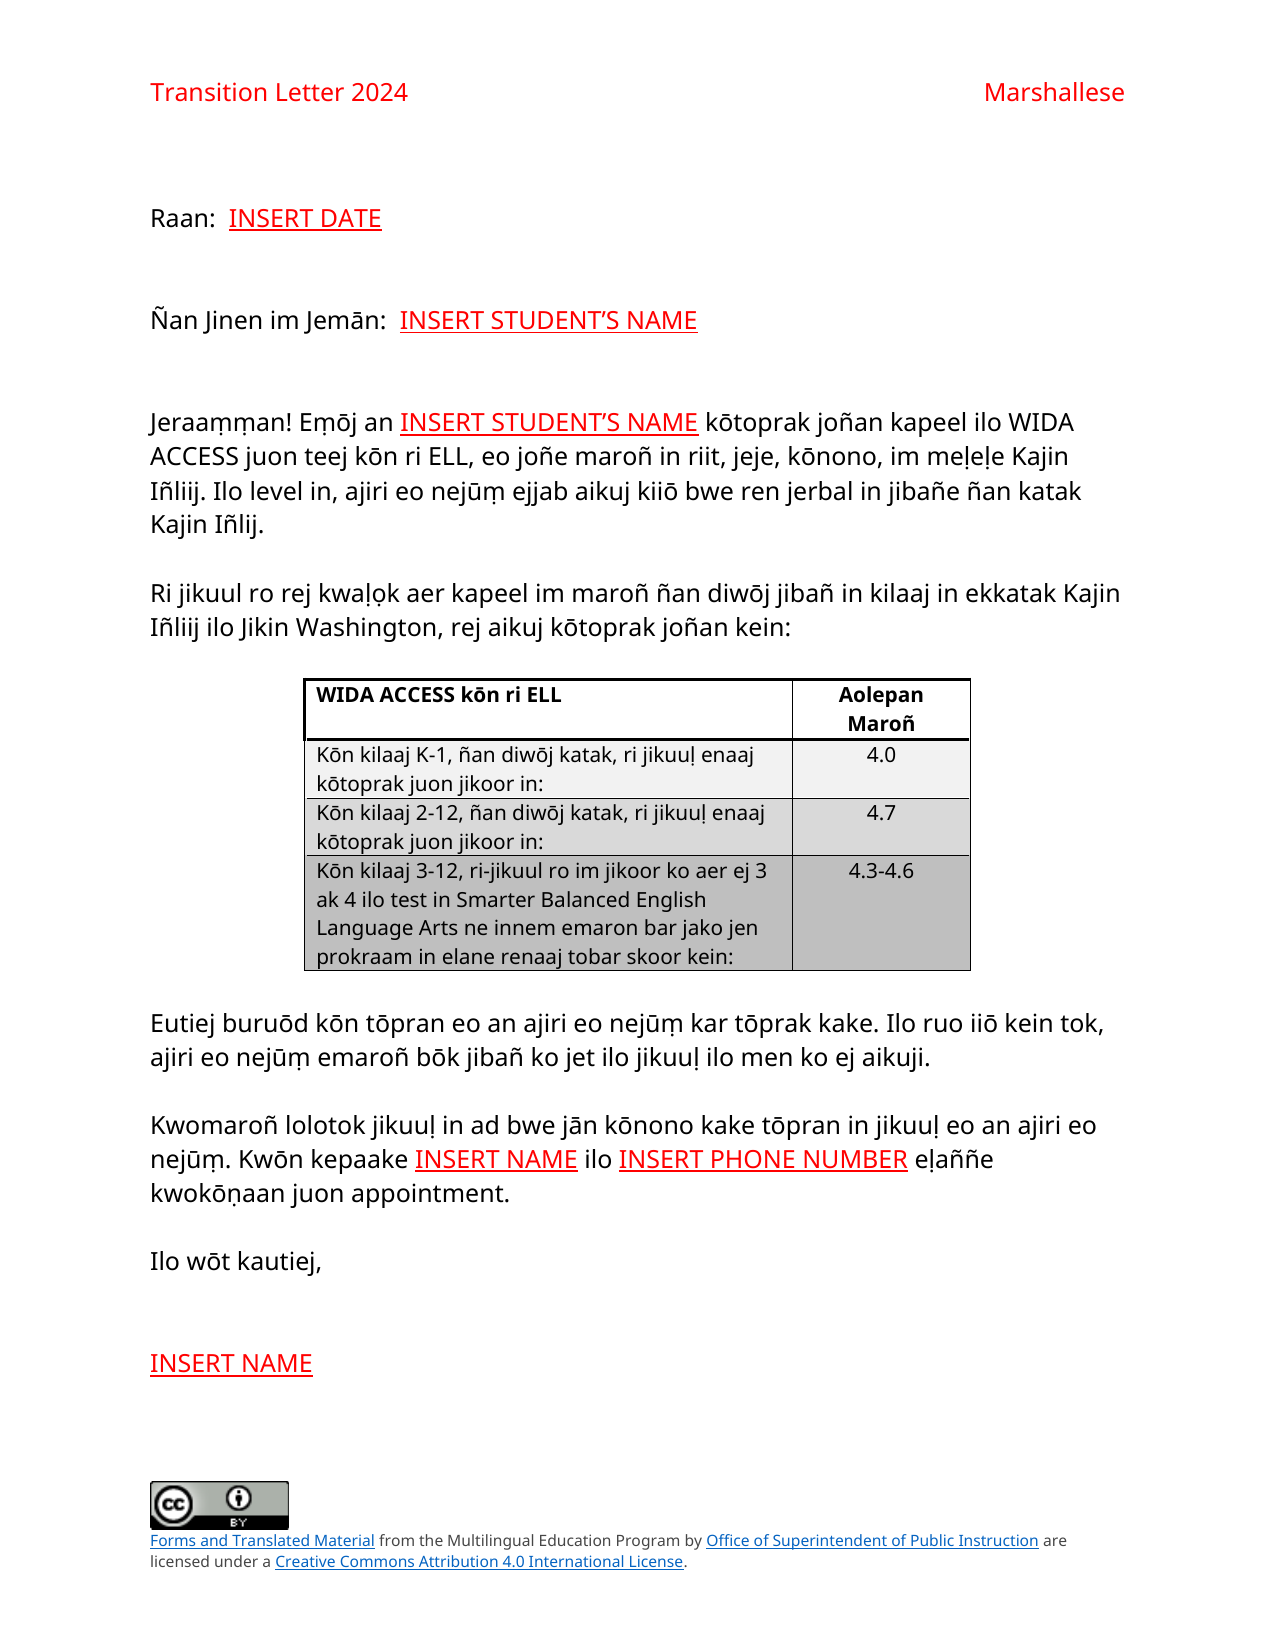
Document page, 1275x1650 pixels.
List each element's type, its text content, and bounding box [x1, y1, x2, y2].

text Raan: INSERT DATE [150, 201, 1125, 235]
table_header Aolepan Maroñ [793, 681, 970, 737]
table_cell 4.3-4.6 [793, 855, 970, 970]
table_cell 4.0 [793, 738, 970, 797]
text Eutiej buruōd kōn tōpran eo an ajiri eo nejūṃ kar tōprak kake. Ilo ruo iiō kein tok, ajiri eo nejūṃ emaroñ bōk jibañ ko jet ilo jikuuḷ ilo men ko ej aikuji. [150, 1005, 1125, 1073]
text INSERT NAME [150, 1346, 1125, 1380]
table_cell Kōn kilaaj 2-12, ñan diwōj katak, ri jikuuḷ enaaj kōtoprak juon jikoor in: [305, 798, 792, 855]
text Ñan Jinen im Jemān: INSERT STUDENT’S NAME [150, 303, 1125, 337]
table_cell Kōn kilaaj K-1, ñan diwōj katak, ri jikuuḷ enaaj kōtoprak juon jikoor in: [305, 738, 792, 797]
picture [150, 1481, 289, 1530]
table_header WIDA ACCESS kōn ri ELL [306, 681, 792, 737]
text Ilo wōt kautiej, [150, 1244, 1125, 1278]
text Jeraaṃṃan! Eṃōj an INSERT STUDENT’S NAME kōtoprak joñan kapeel ilo WIDA ACCESS juon teej kōn ri ELL, eo joñe maroñ in riit, jeje, kōnono, im meḷeḷe Kajin Iñliij. Ilo level in, ajiri eo nejūṃ ejjab aikuj kiiō bwe ren jerbal in jibañe ñan katak Kajin Iñlij. [150, 405, 1125, 541]
text Ri jikuul ro rej kwaḷọk aer kapeel im maroñ ñan diwōj jibañ in kilaaj in ekkatak Kajin Iñliij ilo Jikin Washington, rej aikuj kōtoprak joñan kein: [150, 575, 1125, 643]
table_cell 4.7 [793, 798, 970, 855]
table_cell Kōn kilaaj 3-12, ri-jikuul ro im jikoor ko aer ej 3 ak 4 ilo test in Smarter Balanced English Language Arts ne innem emaron bar jako jen prokraam in elane renaaj tobar skoor kein: [305, 855, 792, 970]
text Kwomaroñ lolotok jikuuḷ in ad bwe jān kōnono kake tōpran in jikuuḷ eo an ajiri eo nejūṃ. Kwōn kepaake INSERT NAME ilo INSERT PHONE NUMBER eḷaññe kwokōṇaan juon appointment. [150, 1107, 1125, 1210]
